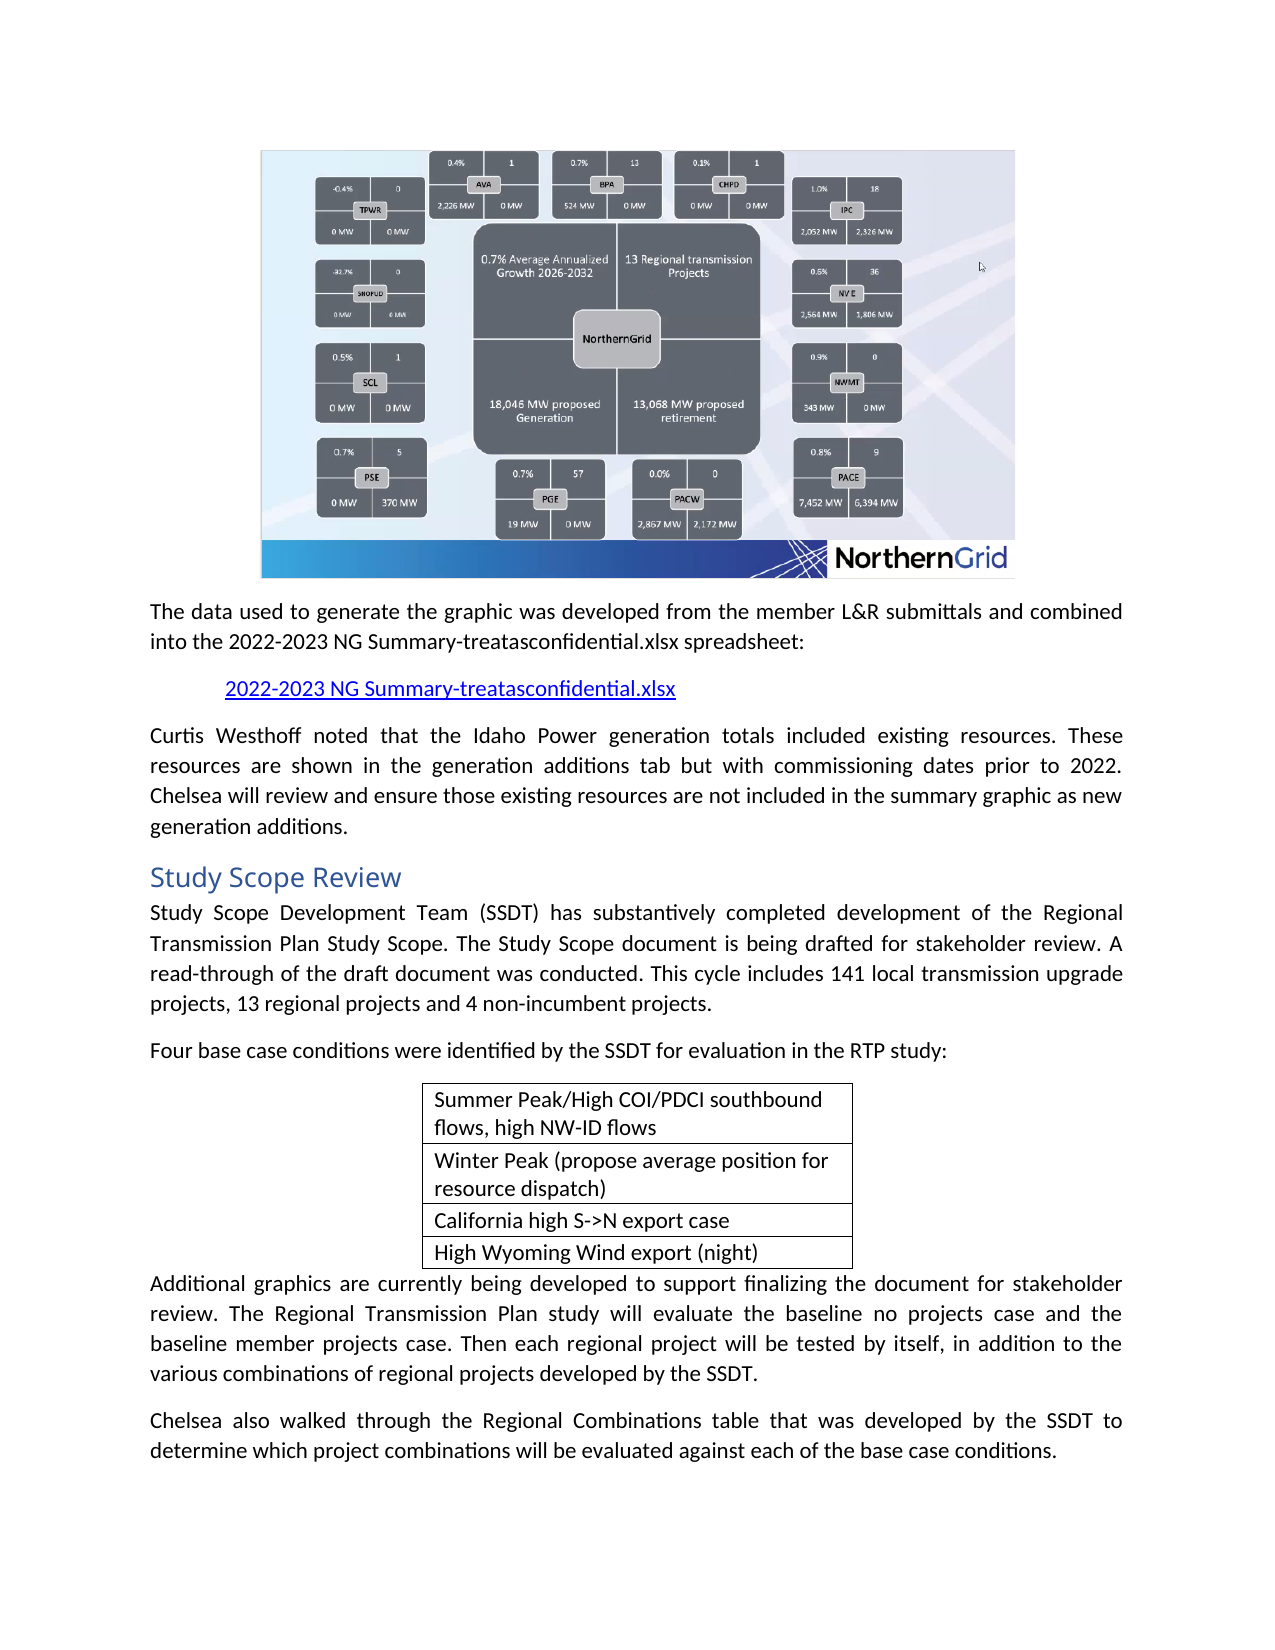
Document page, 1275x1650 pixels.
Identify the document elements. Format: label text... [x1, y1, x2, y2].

table_cell California high S->N export case [423, 1204, 852, 1236]
text Chelsea also walked through the Regional Combinations table that was developed by the SSDT to determine which project combinations will be evaluated against each of the base case conditions. [150, 1406, 1125, 1464]
table_cell Winter Peak (propose average position for resource dispatch) [423, 1144, 852, 1203]
table_header Summer Peak/High COI/PDCI southbound flows, high NW-ID flows [423, 1084, 852, 1143]
table_cell High Wyoming Wind export (night) [423, 1237, 852, 1268]
text Additional graphics are currently being developed to support finalizing the document for stakeholder review. The Regional Transmission Plan study will evaluate the baseline no projects case and the baseline member projects case. Then each regional project will be tested by itself, in addition to the various combinations of regional projects developed by the SSDT. [150, 1269, 1125, 1387]
subtitle Study Scope Review [150, 859, 1125, 896]
text Study Scope Development Team (SSDT) has substantively completed development of the Regional Transmission Plan Study Scope. The Study Scope document is being drafted for stakeholder review. A read-through of the draft document was conducted. This cycle includes 141 local transmission upgrade projects, 13 regional projects and 4 non-incumbent projects. [150, 898, 1125, 1017]
text The data used to generate the graphic was developed from the member L&R submittals and combined into the 2022-2023 NG Summary-treatasconfidential.xlsx spreadsheet: [150, 597, 1125, 656]
text Curtis Westhoff noted that the Idaho Power generation totals included existing resources. These resources are shown in the generation additions tab but with commissioning dates prior to 2022. Chelsea will review and ensure those existing resources are not included in the summary graphic as new generation additions. [150, 721, 1125, 840]
text Four base case conditions were identified by the SSDT for evaluation in the RTP study: [150, 1036, 1125, 1064]
picture [259, 150, 1016, 579]
text 2022-2023 NG Summary-treatasconfidential.xlsx [225, 674, 1125, 702]
